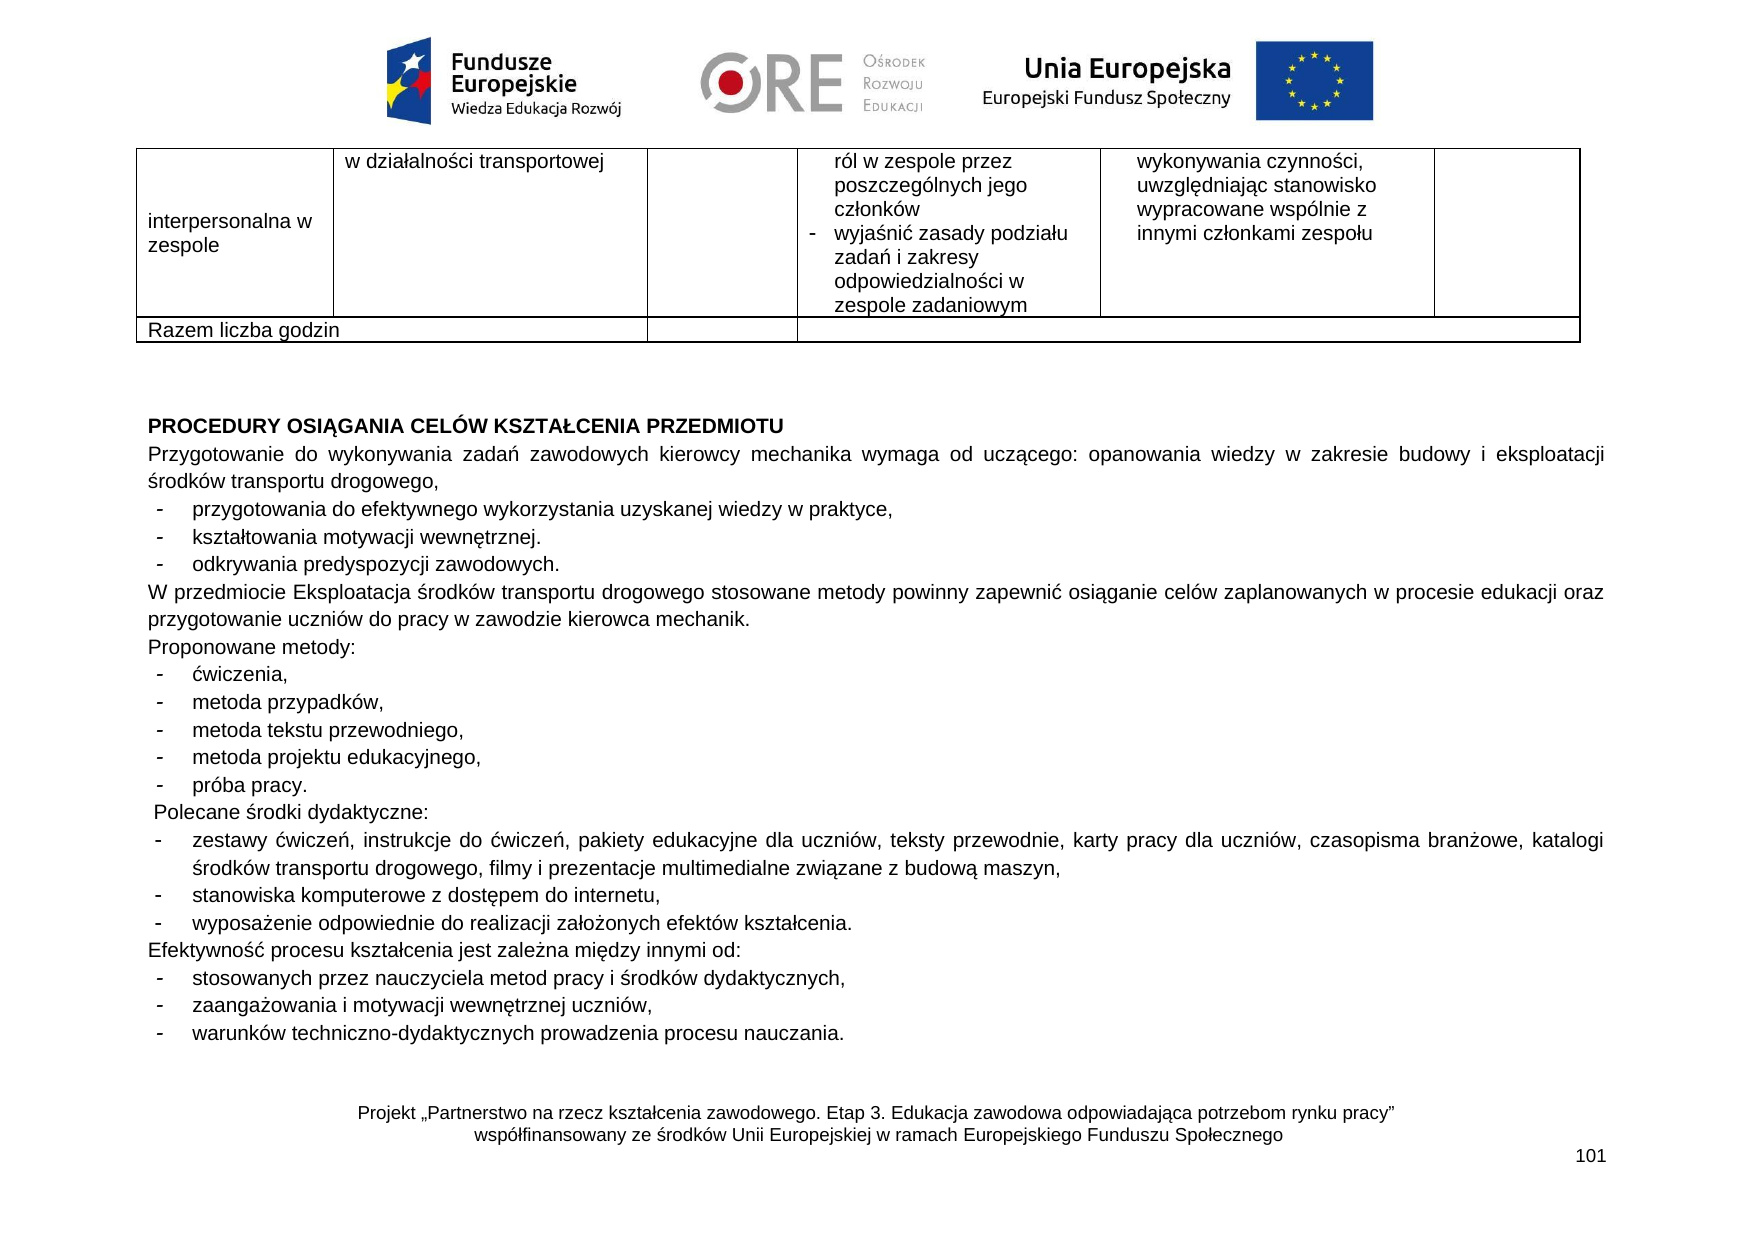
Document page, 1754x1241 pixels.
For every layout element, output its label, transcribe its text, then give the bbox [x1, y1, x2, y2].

table_cell I. Komunikacja interpersonalna w zespole [137, 149, 333, 316]
list metoda tekstu przewodniego, [154, 717, 1606, 741]
table_cell [648, 318, 797, 341]
list próba pracy. [154, 773, 1606, 797]
list kształtowania motywacji wewnętrznej. [154, 524, 1606, 548]
list stosowanych przez nauczyciela metod pracy i środków dydaktycznych, [154, 966, 1606, 989]
table_cell 1. Znaczenie pracy zespołowej w działalności transportowej [334, 149, 647, 316]
text Proponowane metody: [148, 635, 1606, 659]
list zaangażowania i motywacji wewnętrznej uczniów, [154, 993, 1606, 1017]
table_cell zmodyfikować sposób wykonywania czynności, uwzględniając stanowisko wypracowane wspólnie z innymi członkami zespołu [1101, 149, 1434, 316]
list ćwiczenia, [154, 662, 1606, 686]
table_cell [648, 149, 797, 316]
text W przedmiocie Eksploatacja środków transportu drogowego stosowane metody powinny zapewnić osiąganie celów zaplanowanych w procesie edukacji oraz przygotowanie uczniów do pracy w zawodzie kierowca mechanik. [148, 580, 1606, 631]
table_cell [1435, 149, 1579, 316]
list wyposażenie odpowiednie do realizacji założonych efektów kształcenia. [154, 910, 1606, 934]
list zestawy ćwiczeń, instrukcje do ćwiczeń, pakiety edukacyjne dla uczniów, teksty przewodnie, karty pracy dla uczniów, czasopisma branżowe, katalogi środków transportu drogowego, filmy i prezentacje multimedialne związane z budową maszyn, [154, 828, 1606, 879]
picture [365, 15, 1400, 146]
table_cell Razem liczba godzin [137, 318, 647, 341]
text Przygotowanie do wykonywania zadań zawodowych kierowcy mechanika wymaga od uczącego: opanowania wiedzy w zakresie budowy i eksploatacji środków transportu drogowego, [148, 442, 1606, 493]
list metoda przypadków, [154, 690, 1606, 714]
list warunków techniczno-dydaktycznych prowadzenia procesu nauczania. [154, 1021, 1606, 1045]
list metoda projektu edukacyjnego, [154, 745, 1606, 769]
list stanowiska komputerowe z dostępem do internetu, [154, 883, 1606, 907]
text Efektywność procesu kształcenia jest zależna między innymi od: [148, 938, 1606, 962]
text PROCEDURY OSIĄGANIA CELÓW KSZTAŁCENIA PRZEDMIOTU [148, 414, 1606, 438]
list odkrywania predyspozycji zawodowych. [154, 552, 1606, 576]
text Polecane środki dydaktyczne: [148, 800, 1606, 824]
table_cell [798, 318, 1579, 341]
list przygotowania do efektywnego wykorzystania uzyskanej wiedzy w praktyce, [154, 497, 1606, 521]
